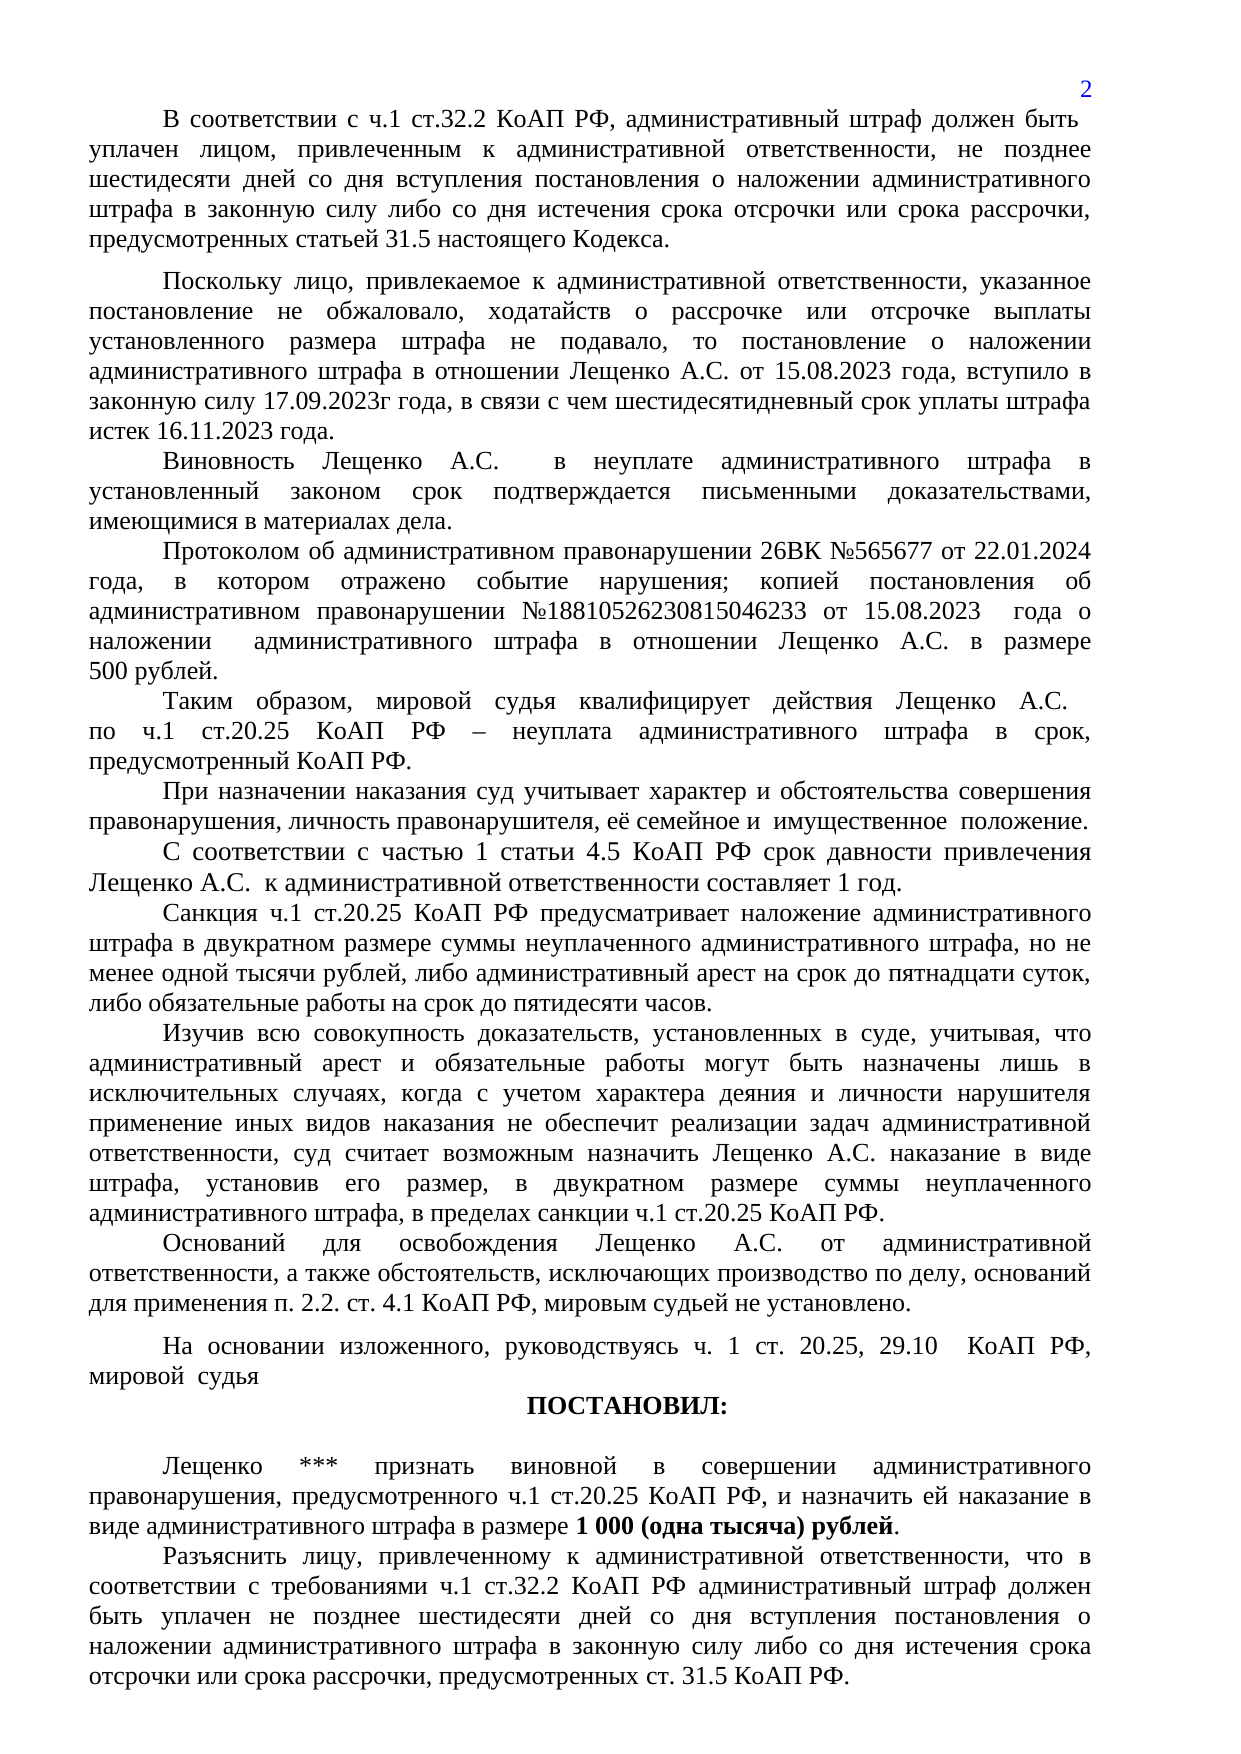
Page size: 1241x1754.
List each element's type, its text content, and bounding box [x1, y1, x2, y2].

text ПОСТАНОВИЛ: [89, 1390, 1092, 1420]
text В соответствии с ч.1 ст.32.2 КоАП РФ, административный штраф должен быть уплачен лицом, привлеченным к административной ответственности, не позднее шестидесяти дней со дня вступления постановления о наложении административного штрафа в законную силу либо со дня истечения срока отсрочки или срока рассрочки, предусмотренных статьей 31.5 настоящего Кодекса. [89, 103, 1092, 253]
text Санкция ч.1 ст.20.25 КоАП РФ предусматривает наложение административного штрафа в двукратном размере суммы неуплаченного административного штрафа, но не менее одной тысячи рублей, либо административный арест на срок до пятнадцати суток, либо обязательные работы на срок до пятидесяти часов. [89, 897, 1092, 1017]
text Поскольку лицо, привлекаемое к административной ответственности, указанное постановление не обжаловало, ходатайств о рассрочке или отсрочке выплаты установленного размера штрафа не подавало, то постановление о наложении административного штрафа в отношении Лещенко А.С. от 15.08.2023 года, вступило в законную силу 17.09.2023г года, в связи с чем шестидесятидневный срок уплаты штрафа истек 16.11.2023 года. [89, 265, 1092, 445]
text С соответствии с частью 1 статьи 4.5 КоАП РФ срок давности привлечения Лещенко А.С. к административной ответственности составляет 1 год. [89, 835, 1092, 897]
text Разъяснить лицу, привлеченному к административной ответственности, что в соответствии с требованиями ч.1 ст.32.2 КоАП РФ административный штраф должен быть уплачен не позднее шестидесяти дней со дня вступления постановления о наложении административного штрафа в законную силу либо со дня истечения срока отсрочки или срока рассрочки, предусмотренных ст. 31.5 КоАП РФ. [89, 1540, 1092, 1690]
text Протоколом об административном правонарушении 26ВК №565677 от 22.01.2024 года, в котором отражено событие нарушения; копией постановления об административном правонарушении №18810526230815046233 от 15.08.2023 года о наложении административного штрафа в отношении Лещенко А.С. в размере 500 рублей. [89, 535, 1092, 685]
text Виновность Лещенко А.С. в неуплате административного штрафа в установленный законом срок подтверждается письменными доказательствами, имеющимися в материалах дела. [89, 445, 1092, 535]
text Таким образом, мировой судья квалифицирует действия Лещенко А.С. по ч.1 ст.20.25 КоАП РФ – неуплата административного штрафа в срок, предусмотренный КоАП РФ. [89, 685, 1092, 775]
text Оснований для освобождения Лещенко А.С. от административной ответственности, а также обстоятельств, исключающих производство по делу, оснований для применения п. 2.2. ст. 4.1 КоАП РФ, мировым судьей не установлено. [89, 1227, 1092, 1317]
text На основании изложенного, руководствуясь ч. 1 ст. 20.25, 29.10 КоАП РФ, мировой судья [89, 1330, 1092, 1390]
text Изучив всю совокупность доказательств, установленных в суде, учитывая, что административный арест и обязательные работы могут быть назначены лишь в исключительных случаях, когда с учетом характера деяния и личности нарушителя применение иных видов наказания не обеспечит реализации задач административной ответственности, суд считает возможным назначить Лещенко А.С. наказание в виде штрафа, установив его размер, в двукратном размере суммы неуплаченного административного штрафа, в пределах санкции ч.1 ст.20.25 КоАП РФ. [89, 1017, 1092, 1227]
text При назначении наказания суд учитывает характер и обстоятельства совершения правонарушения, личность правонарушителя, её семейное и имущественное положение. [89, 775, 1092, 835]
text Лещенко *** признать виновной в совершении административного правонарушения, предусмотренного ч.1 ст.20.25 КоАП РФ, и назначить ей наказание в виде административного штрафа в размере 1 000 (одна тысяча) рублей. [89, 1450, 1092, 1540]
